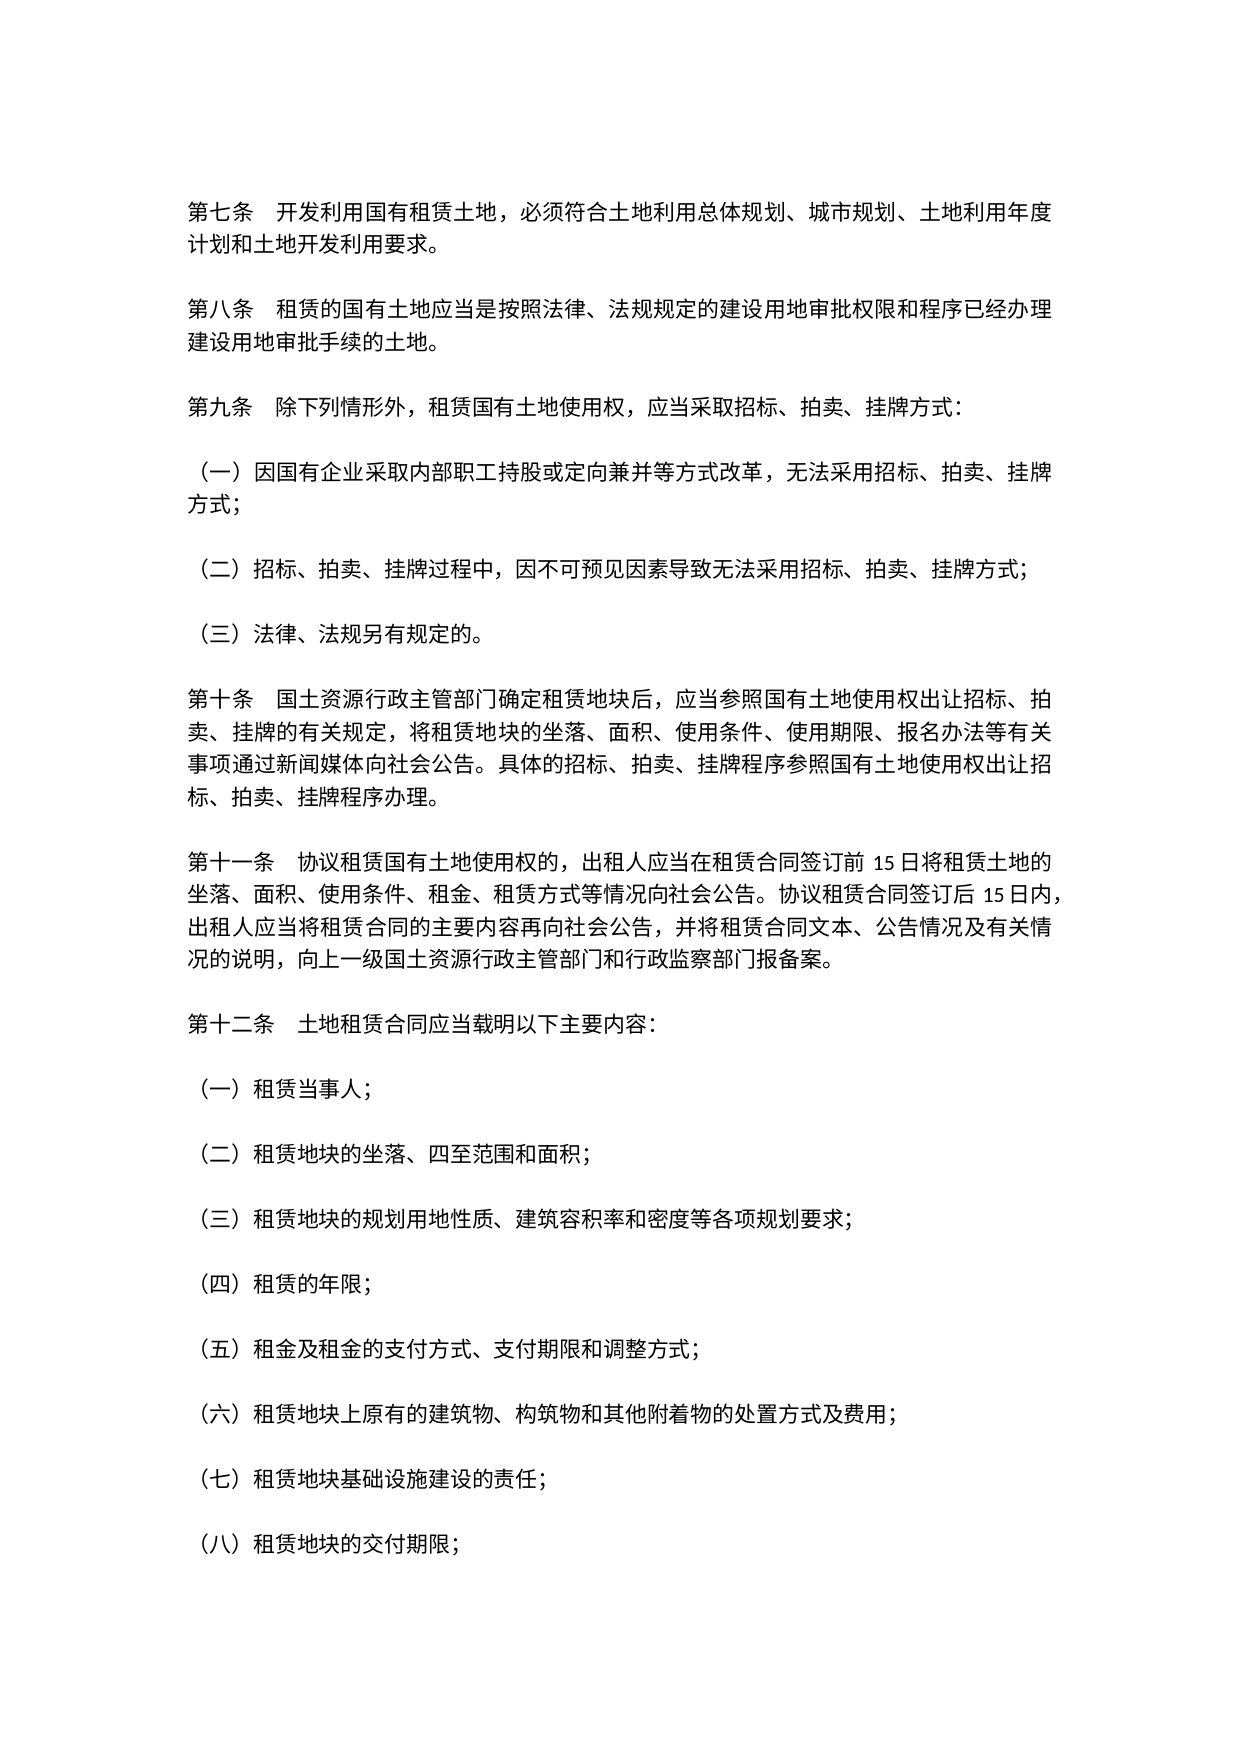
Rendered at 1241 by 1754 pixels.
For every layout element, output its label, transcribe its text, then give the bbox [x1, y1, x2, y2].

text 第九条 除下列情形外，租赁国有土地使用权，应当采取招标、拍卖、挂牌方式： [187, 389, 1053, 422]
text （一）因国有企业采取内部职工持股或定向兼并等方式改革，无法采用招标、拍卖、挂牌方式； [187, 454, 1053, 519]
text （二）招标、拍卖、挂牌过程中，因不可预见因素导致无法采用招标、拍卖、挂牌方式； [187, 552, 1053, 584]
text （五）租金及租金的支付方式、支付期限和调整方式； [187, 1332, 1053, 1364]
text （三）租赁地块的规划用地性质、建筑容积率和密度等各项规划要求； [187, 1202, 1053, 1234]
text 第八条 租赁的国有土地应当是按照法律、法规规定的建设用地审批权限和程序已经办理建设用地审批手续的土地。 [187, 292, 1053, 357]
text 第十一条 协议租赁国有土地使用权的，出租人应当在租赁合同签订前15日将租赁土地的坐落、面积、使用条件、租金、租赁方式等情况向社会公告。协议租赁合同签订后15日内，出租人应当将租赁合同的主要内容再向社会公告，并将租赁合同文本、公告情况及有关情况的说明，向上一级国土资源行政主管部门和行政监察部门报备案。 [187, 844, 1053, 974]
text （八）租赁地块的交付期限； [187, 1527, 1053, 1559]
text （一）租赁当事人； [187, 1072, 1053, 1104]
text （四）租赁的年限； [187, 1267, 1053, 1299]
text （三）法律、法规另有规定的。 [187, 617, 1053, 649]
text （七）租赁地块基础设施建设的责任； [187, 1462, 1053, 1494]
text （二）租赁地块的坐落、四至范围和面积； [187, 1137, 1053, 1169]
text （六）租赁地块上原有的建筑物、构筑物和其他附着物的处置方式及费用； [187, 1397, 1053, 1429]
text 第十条 国土资源行政主管部门确定租赁地块后，应当参照国有土地使用权出让招标、拍卖、挂牌的有关规定，将租赁地块的坐落、面积、使用条件、使用期限、报名办法等有关事项通过新闻媒体向社会公告。具体的招标、拍卖、挂牌程序参照国有土地使用权出让招标、拍卖、挂牌程序办理。 [187, 682, 1053, 812]
text 第七条 开发利用国有租赁土地，必须符合土地利用总体规划、城市规划、土地利用年度计划和土地开发利用要求。 [187, 194, 1053, 259]
text 第十二条 土地租赁合同应当载明以下主要内容： [187, 1007, 1053, 1039]
